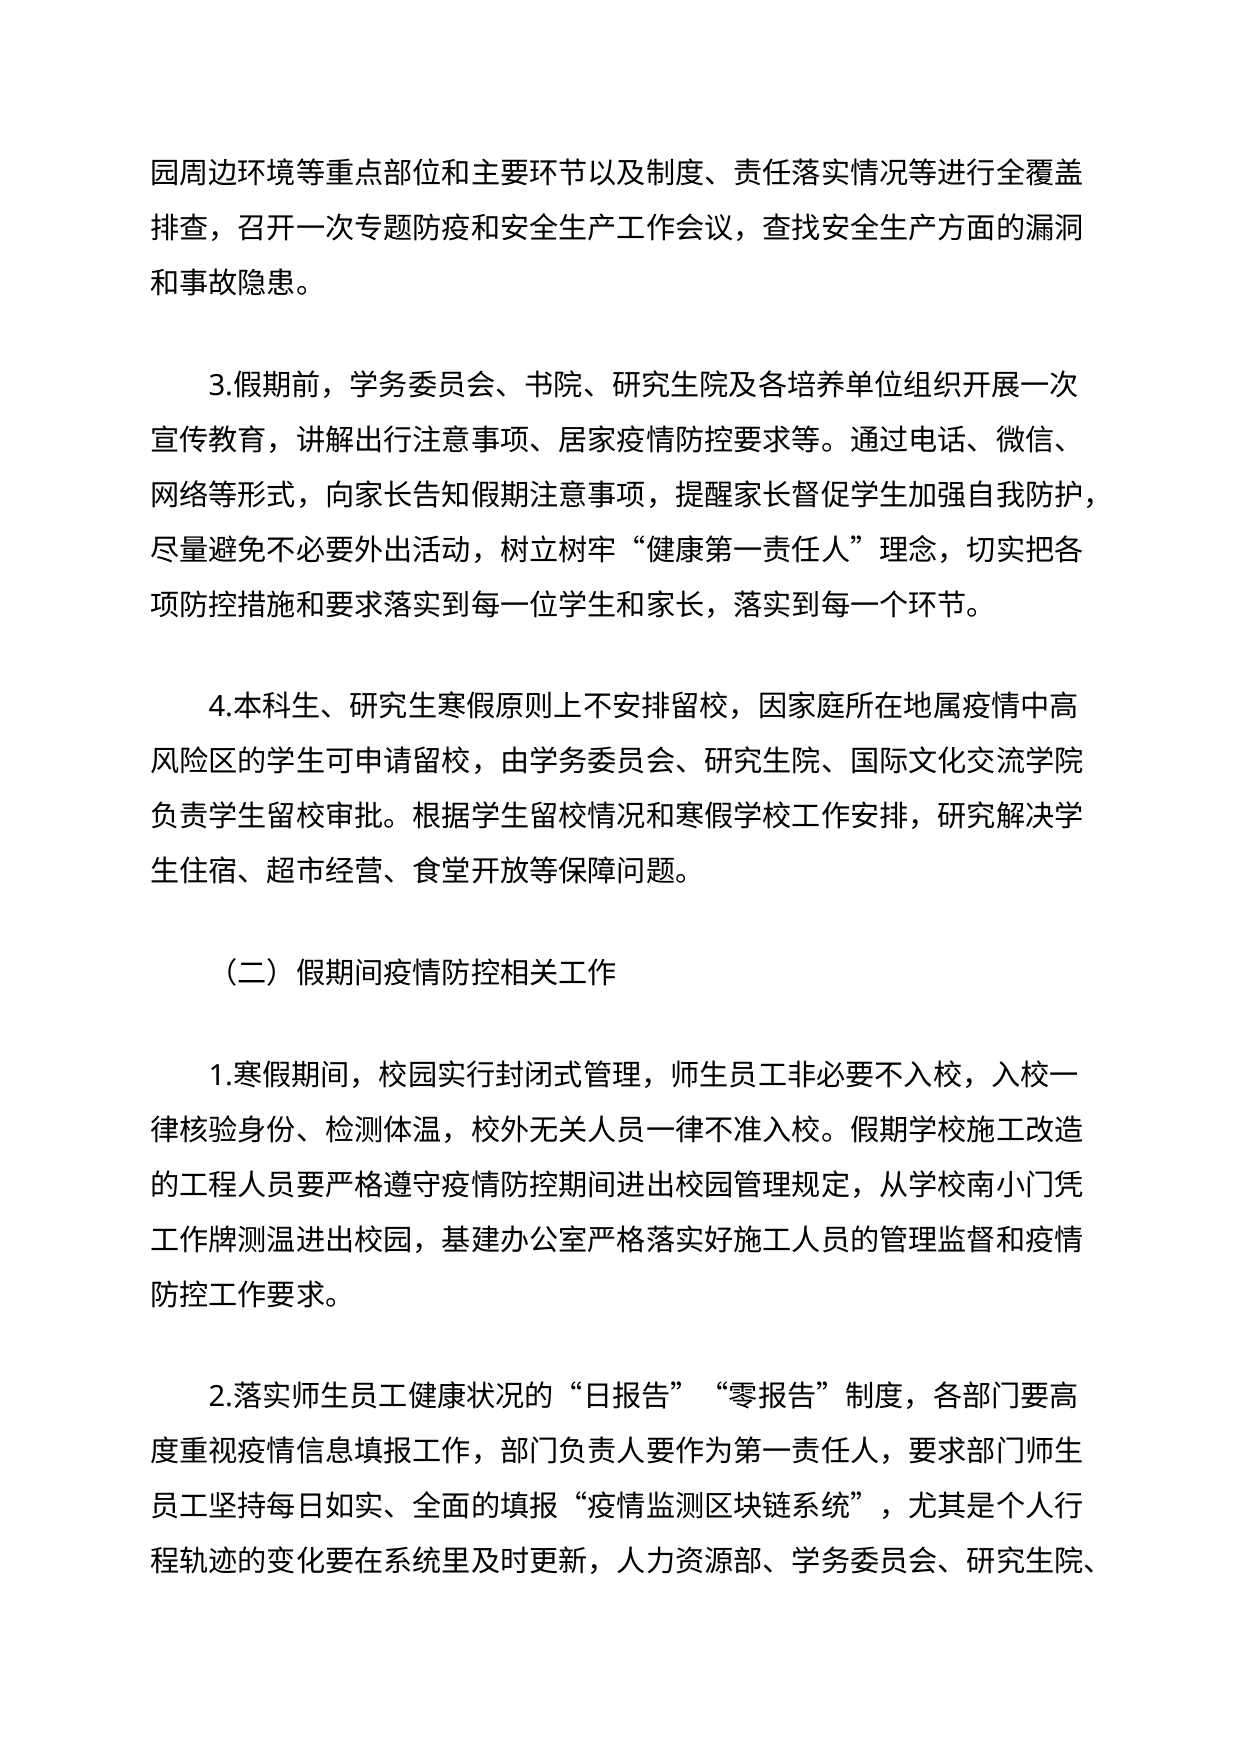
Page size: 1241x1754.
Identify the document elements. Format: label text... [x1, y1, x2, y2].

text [150, 150, 1090, 302]
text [150, 1373, 1090, 1580]
text 3.假期前，学务委员会、书院、研究生院及各培养单位组织开展一次宣传教育，讲解出行注意事项、居家疫情防控要求等。通过电话、微信、网络等形式，向家长告知假期注意事项，提醒家长督促学生加强自我防护，尽量避免不必要外出活动，树立树牢“健康第一责任人”理念，切实把各项防控措施和要求落实到每一位学生和家长，落实到每一个环节。 [150, 362, 1090, 623]
text 1.寒假期间，校园实行封闭式管理，师生员工非必要不入校，入校一律核验身份、检测体温，校外无关人员一律不准入校。假期学校施工改造的工程人员要严格遵守疫情防控期间进出校园管理规定，从学校南小门凭工作牌测温进出校园，基建办公室严格落实好施工人员的管理监督和疫情防控工作要求。 [150, 1051, 1090, 1313]
text （二）假期间疫情防控相关工作 [150, 949, 1090, 992]
text 4.本科生、研究生寒假原则上不安排留校，因家庭所在地属疫情中高风险区的学生可申请留校，由学务委员会、研究生院、国际文化交流学院负责学生留校审批。根据学生留校情况和寒假学校工作安排，研究解决学生住宿、超市经营、食堂开放等保障问题。 [150, 683, 1090, 890]
